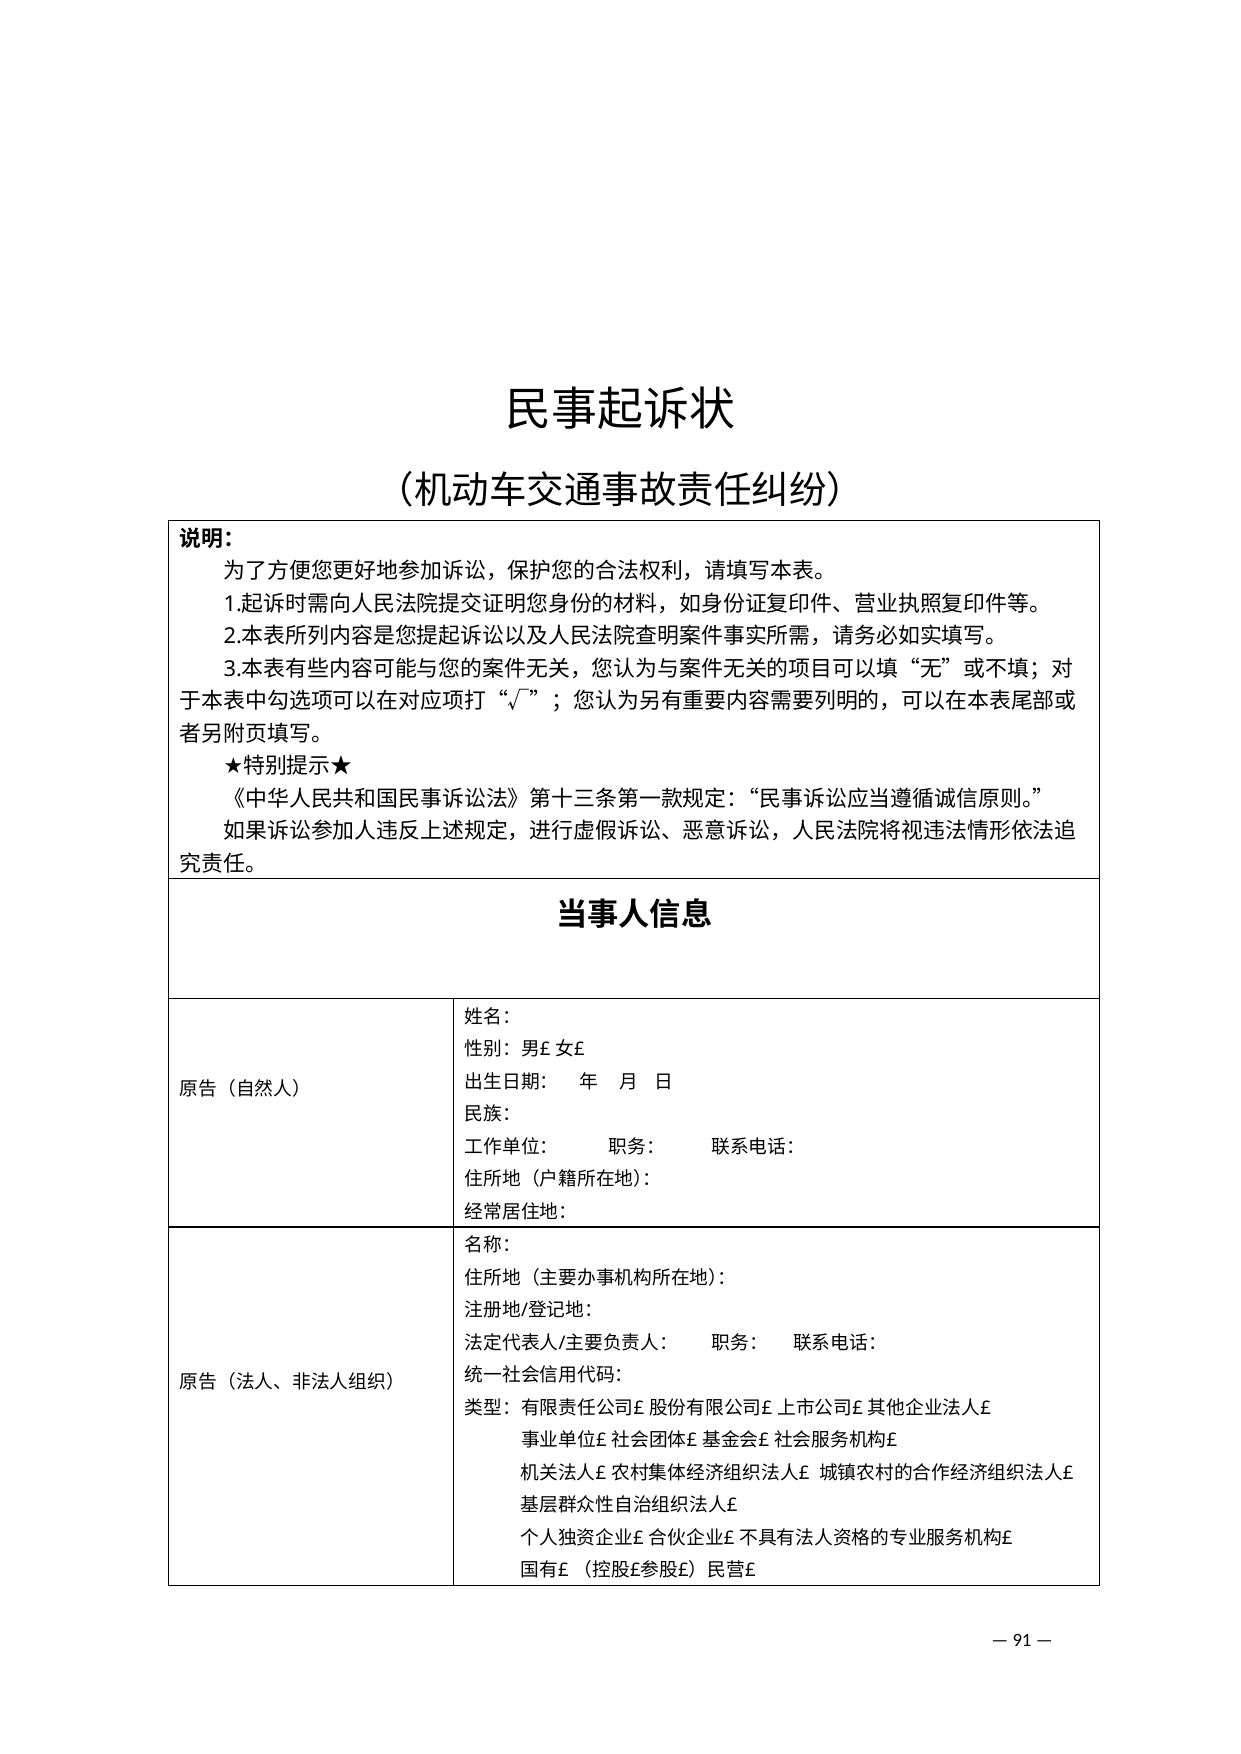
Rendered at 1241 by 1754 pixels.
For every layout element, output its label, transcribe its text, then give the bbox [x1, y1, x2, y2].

table_cell 名称： 住所地（主要办事机构所在地）： 注册地/登记地： 法定代表人/主要负责人： 职务： 联系电话： 统一社会信用代码： 类型：有限责任公司£ 股份有限公司£ 上市公司£ 其他企业法人£ 事业单位£ 社会团体£ 基金会£ 社会服务机构£ 机关法人£ 农村集体经济组织法人£ 城镇农村的合作经济组织法人£ 基层群众性自治组织法人£ 个人独资企业£ 合伙企业£ 不具有法人资格的专业服务机构£ 国有£ （控股£参股£）民营£ [454, 1211, 1099, 1569]
table_cell 原告（法人、非法人组织） [169, 1211, 453, 1569]
table_header 说明： 为了方便您更好地参加诉讼，保护您的合法权利，请填写本表。 1.起诉时需向人民法院提交证明您身份的材料，如身份证复印件、营业执照复印件等。 2.本表所列内容是您提起诉讼以及人民法院查明案件事实所需，请务必如实填写。 3.本表有些内容可能与您的案件无关，您认为与案件无关的项目可以填“无”或不填；对于本表中勾选项可以在对应项打“√”；您认为另有重要内容需要列明的，可以在本表尾部或者另附页填写。 ★特别提示★ 《中华人民共和国民事诉讼法》第十三条第一款规定：“民事诉讼应当遵循诚信原则。” 如果诉讼参加人违反上述规定，进行虚假诉讼、恶意诉讼，人民法院将视违法情形依法追究责任。 [169, 521, 1099, 878]
text 民事起诉状 [187, 357, 1053, 454]
table_cell 当事人信息 [169, 879, 1099, 982]
table_cell 姓名： 性别：男£ 女£ 出生日期： 年 月 日 民族： 工作单位： 职务： 联系电话： 住所地（户籍所在地）： 经常居住地： [454, 983, 1099, 1210]
text （机动车交通事故责任纠纷） [187, 454, 1053, 519]
table_cell 原告（自然人） [169, 983, 453, 1210]
